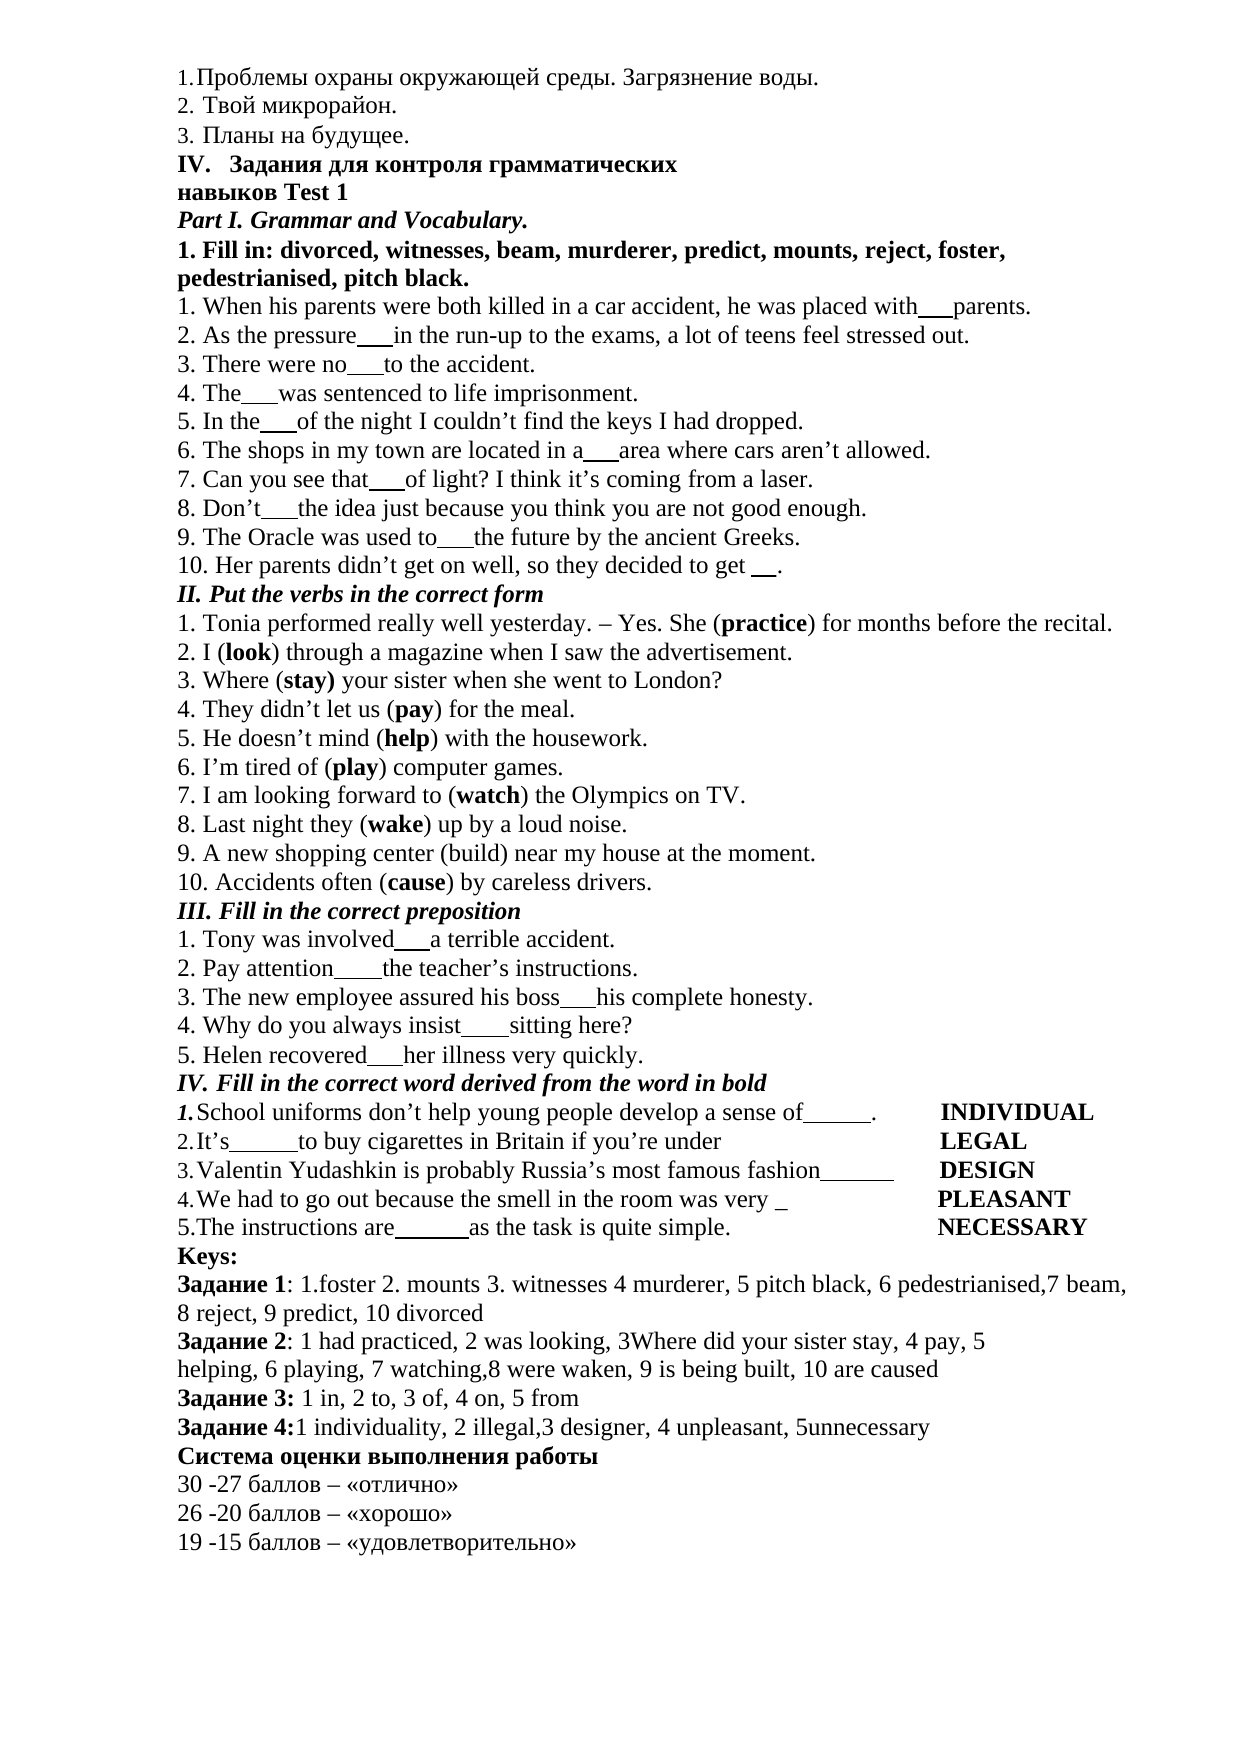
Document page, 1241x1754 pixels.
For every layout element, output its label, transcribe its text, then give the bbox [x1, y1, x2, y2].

subtitle Система оценки выполнения работы [177, 1442, 1240, 1470]
subtitle Задания для контроля грамматических навыков Test 1 [177, 149, 767, 206]
list Don’t the idea just because you think you are not good enough. [177, 493, 1240, 522]
list When his parents were both killed in a car accident, he was placed with parents. [177, 292, 1240, 321]
text 19 -15 баллов – «удовлетворительно» [177, 1527, 1240, 1556]
list Планы на будущее. [177, 120, 1240, 148]
text Part I. Grammar and Vocabulary. [177, 206, 1240, 234]
text 26 -20 баллов – «хорошо» [177, 1499, 1240, 1527]
list We had to go out because the smell in the room was very _ PLEASANT 5.The instructions are as the task is quite simple. NECESSARY Keys: [177, 1184, 1090, 1270]
list The was sentenced to life imprisonment. [177, 378, 1240, 407]
list Helen recovered her illness very quickly. [177, 1040, 1240, 1069]
list Why do you always insist sitting here? [177, 1011, 1240, 1040]
list The shops in my town are located in a area where cars aren’t allowed. [177, 436, 1240, 464]
subtitle 1. Fill in: divorced, witnesses, beam, murderer, predict, mounts, reject, foster, pedestrianised, pitch black. [177, 235, 1072, 292]
subtitle Put the verbs in the correct form [177, 580, 1240, 608]
list The new employee assured his boss his complete honesty. [177, 982, 1240, 1011]
text Задание 2: 1 had practiced, 2 was looking, 3Where did your sister stay, 4 pay, 5 helping, 6 playing, 7 watching,8 were waken, 9 is being built, 10 are caused [177, 1327, 1072, 1383]
list They didn’t let us (pay) for the meal. [177, 694, 1240, 723]
list Tony was involved a terrible accident. [177, 925, 1240, 953]
list As the pressure in the run-up to the exams, a lot of teens feel stressed out. [177, 321, 1240, 349]
list reject, 9 predict, 10 divorced [177, 1298, 1240, 1327]
list I am looking forward to (watch) the Olympics on TV. [177, 781, 1240, 809]
list Where (stay) your sister when she went to London? [177, 666, 1240, 694]
list Проблемы охраны окружающей среды. Загрязнение воды. [177, 62, 1240, 91]
list I (look) through a magazine when I saw the advertisement. [177, 637, 1240, 666]
list He doesn’t mind (help) with the housework. [177, 723, 1240, 752]
text Задание 4:1 individuality, 2 illegal,3 designer, 4 unpleasant, 5unnecessary [177, 1412, 1240, 1441]
subtitle Fill in the correct word derived from the word in bold [177, 1069, 1240, 1098]
text Задание 1: 1.foster 2. mounts 3. witnesses 4 murderer, 5 pitch black, 6 pedestrianised,7 beam, [177, 1270, 1240, 1298]
list Last night they (wake) up by a loud noise. [177, 810, 1240, 838]
list Accidents often (cause) by careless drivers. [177, 867, 1240, 896]
list Твой микрорайон. [177, 91, 1240, 119]
subtitle Fill in the correct preposition [177, 896, 1240, 925]
text Задание 3: 1 in, 2 to, 3 of, 4 on, 5 from [177, 1384, 1240, 1412]
list School uniforms don’t help young people develop a sense of . INDIVIDUAL [177, 1098, 1240, 1126]
list Tonia performed really well yesterday. – Yes. She (practice) for months before the recital. [177, 608, 1240, 637]
list The Oracle was used to the future by the ancient Greeks. [177, 522, 1240, 551]
list Pay attention the teacher’s instructions. [177, 953, 1240, 982]
list There were no to the accident. [177, 349, 1240, 378]
list It’s to buy cigarettes in Britain if you’re under LEGAL [177, 1126, 1240, 1155]
list Valentin Yudashkin is probably Russia’s most famous fashion DESIGN [177, 1155, 1240, 1184]
list Can you see that of light? I think it’s coming from a laser. [177, 464, 1240, 493]
list Her parents didn’t get on well, so they decided to get . [177, 551, 1240, 579]
text 30 -27 баллов – «отлично» [177, 1470, 1240, 1498]
list I’m tired of (play) computer games. [177, 752, 1240, 781]
list In the of the night I couldn’t find the keys I had dropped. [177, 407, 1240, 436]
list A new shopping center (build) near my house at the moment. [177, 838, 1240, 867]
